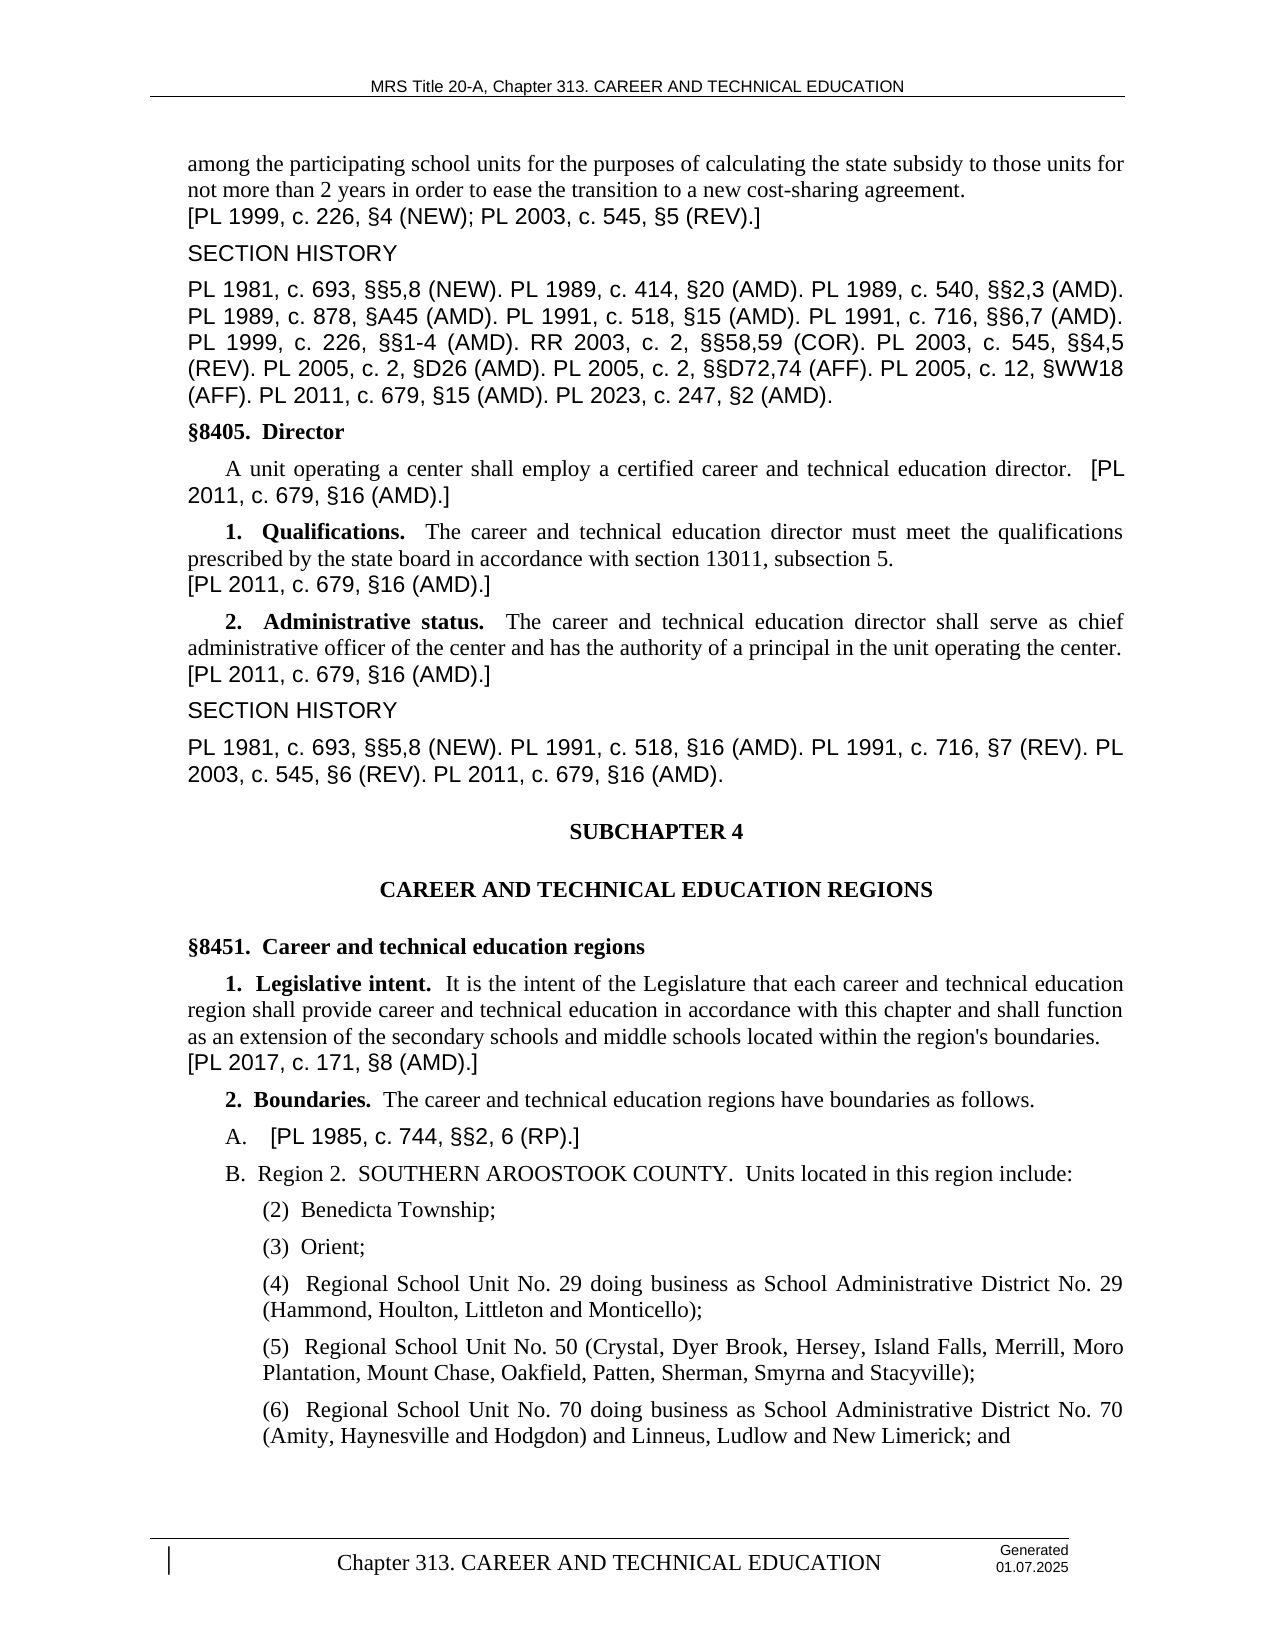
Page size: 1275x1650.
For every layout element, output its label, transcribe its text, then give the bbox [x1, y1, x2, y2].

text (4) Regional School Unit No. 29 doing business as School Administrative District No. 29 (Hammond, Houlton, Littleton and Monticello); [262, 1270, 1125, 1323]
text [PL 1999, c. 226, §4 (NEW); PL 2003, c. 545, §5 (REV).] [187, 203, 1125, 229]
text 2. Administrative status. The career and technical education director shall serve as chief administrative officer of the center and has the authority of a principal in the unit operating the center. [187, 608, 1125, 661]
text [PL 2011, c. 679, §16 (AMD).] [187, 571, 1125, 597]
text [PL 2011, c. 679, §16 (AMD).] [187, 661, 1125, 687]
text PL 1981, c. 693, §§5,8 (NEW). PL 1989, c. 414, §20 (AMD). PL 1989, c. 540, §§2,3 (AMD). PL 1989, c. 878, §A45 (AMD). PL 1991, c. 518, §15 (AMD). PL 1991, c. 716, §§6,7 (AMD). PL 1999, c. 226, §§1-4 (AMD). RR 2003, c. 2, §§58,59 (COR). PL 2003, c. 545, §§4,5 (REV). PL 2005, c. 2, §D26 (AMD). PL 2005, c. 2, §§D72,74 (AFF). PL 2005, c. 12, §WW18 (AFF). PL 2011, c. 679, §15 (AMD). PL 2023, c. 247, §2 (AMD). [187, 276, 1125, 408]
text §8405. Director [187, 418, 1125, 445]
text B. Region 2. SOUTHERN AROOSTOOK COUNTY. Units located in this region include: [225, 1159, 1125, 1186]
text 2. Boundaries. The career and technical education regions have boundaries as follows. [187, 1086, 1125, 1112]
text (3) Orient; [262, 1233, 1125, 1259]
text SECTION HISTORY [187, 697, 1125, 724]
text (6) Regional School Unit No. 70 doing business as School Administrative District No. 70 (Amity, Haynesville and Hodgdon) and Linneus, Ludlow and New Limerick; and [262, 1396, 1125, 1449]
text (2) Benedicta Township; [262, 1196, 1125, 1223]
text CAREER AND TECHNICAL EDUCATION REGIONS [187, 876, 1125, 902]
text SECTION HISTORY [187, 239, 1125, 266]
text PL 1981, c. 693, §§5,8 (NEW). PL 1991, c. 518, §16 (AMD). PL 1991, c. 716, §7 (REV). PL 2003, c. 545, §6 (REV). PL 2011, c. 679, §16 (AMD). [187, 734, 1125, 787]
text (5) Regional School Unit No. 50 (Crystal, Dyer Brook, Hersey, Island Falls, Merrill, Moro Plantation, Mount Chase, Oakfield, Patten, Sherman, Smyrna and Stacyville); [262, 1333, 1125, 1386]
text 1. Qualifications. The career and technical education director must meet the qualifications prescribed by the state board in accordance with section 13011, subsection 5. [187, 518, 1125, 571]
text [PL 2017, c. 171, §8 (AMD).] [187, 1049, 1125, 1076]
text A unit operating a center shall employ a certified career and technical education director. [PL 2011, c. 679, §16 (AMD).] [187, 455, 1125, 508]
text 1. Legislative intent. It is the intent of the Legislature that each career and technical education region shall provide career and technical education in accordance with this chapter and shall function as an extension of the secondary schools and middle schools located within the region's boundaries. [187, 970, 1125, 1049]
text A. [PL 1985, c. 744, §§2, 6 (RP).] [225, 1123, 1125, 1149]
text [187, 150, 1125, 203]
text §8451. Career and technical education regions [187, 933, 1125, 960]
text SUBCHAPTER 4 [187, 818, 1125, 844]
